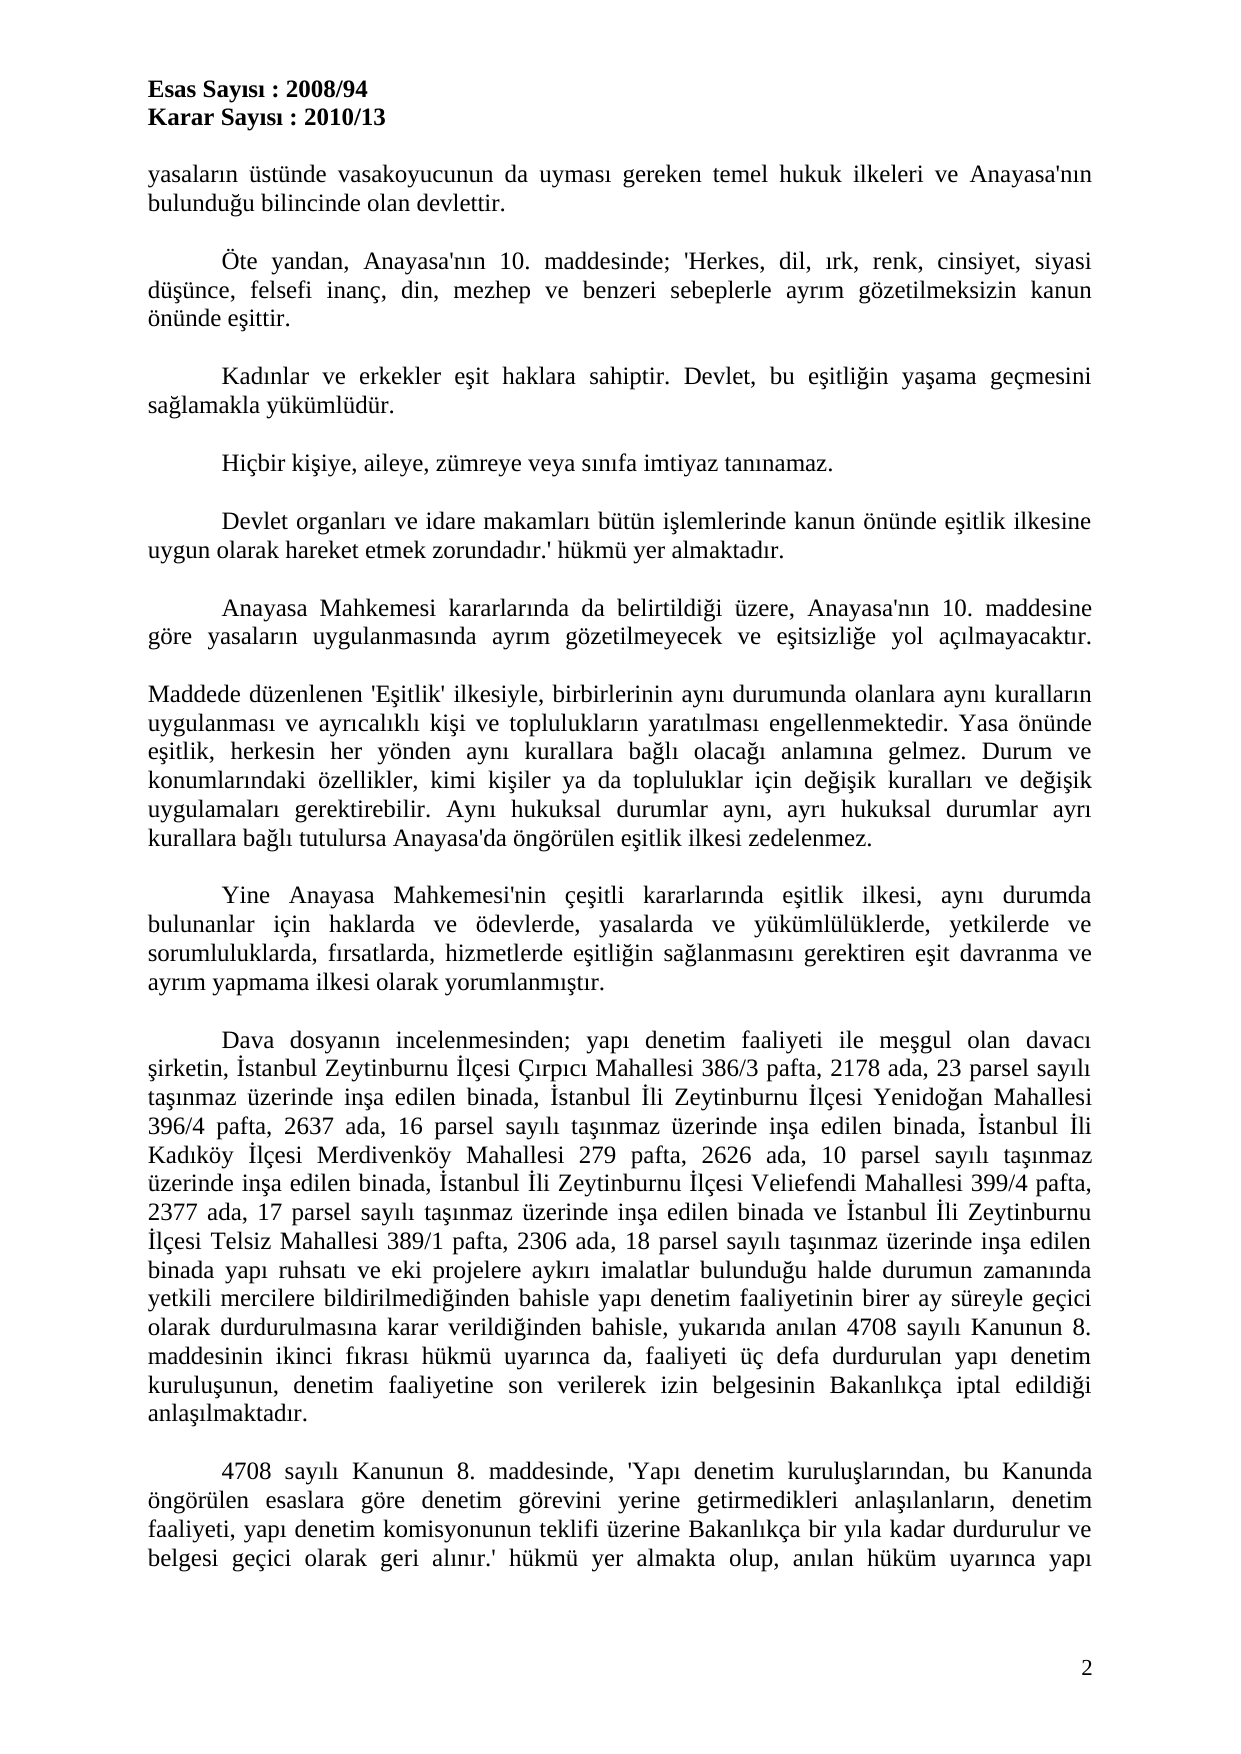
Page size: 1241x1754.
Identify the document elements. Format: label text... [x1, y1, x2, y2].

text Anayasa Mahkemesi kararlarında da belirtildiği üzere, Anayasa'nın 10. maddesine göre yasaların uygulanmasında ayrım gözetilmeyecek ve eşitsizliğe yol açılmayacaktır. Maddede düzenlenen 'Eşitlik' ilkesiyle, birbirlerinin aynı durumunda olanlara aynı kuralların uygulanması ve ayrıcalıklı kişi ve toplulukların yaratılması engellenmektedir. Yasa önünde eşitlik, herkesin her yönden aynı kurallara bağlı olacağı anlamına gelmez. Durum ve konumlarındaki özellikler, kimi kişiler ya da topluluklar için değişik kuralları ve değişik uygulamaları gerektirebilir. Aynı hukuksal durumlar aynı, ayrı hukuksal durumlar ayrı kurallara bağlı tutulursa Anayasa'da öngörülen eşitlik ilkesi zedelenmez. [148, 593, 1093, 851]
text Öte yandan, Anayasa'nın 10. maddesinde; 'Herkes, dil, ırk, renk, cinsiyet, siyasi düşünce, felsefi inanç, din, mezhep ve benzeri sebeplerle ayrım gözetilmeksizin kanun önünde eşittir. [148, 246, 1093, 332]
text Devlet organları ve idare makamları bütün işlemlerinde kanun önünde eşitlik ilkesine uygun olarak hareket etmek zorundadır.' hükmü yer almaktadır. [148, 506, 1093, 563]
text Hiçbir kişiye, aileye, zümreye veya sınıfa imtiyaz tanınamaz. [148, 448, 1093, 477]
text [148, 1456, 1093, 1571]
text Yine Anayasa Mahkemesi'nin çeşitli kararlarında eşitlik ilkesi, aynı durumda bulunanlar için haklarda ve ödevlerde, yasalarda ve yükümlülüklerde, yetkilerde ve sorumluluklarda, fırsatlarda, hizmetlerde eşitliğin sağlanmasını gerektiren eşit davranma ve ayrım yapmama ilkesi olarak yorumlanmıştır. [148, 881, 1093, 996]
text Dava dosyanın incelenmesinden; yapı denetim faaliyeti ile meşgul olan davacı şirketin, İstanbul Zeytinburnu İlçesi Çırpıcı Mahallesi 386/3 pafta, 2178 ada, 23 parsel sayılı taşınmaz üzerinde inşa edilen binada, İstanbul İli Zeytinburnu İlçesi Yenidoğan Mahallesi 396/4 pafta, 2637 ada, 16 parsel sayılı taşınmaz üzerinde inşa edilen binada, İstanbul İli Kadıköy İlçesi Merdivenköy Mahallesi 279 pafta, 2626 ada, 10 parsel sayılı taşınmaz üzerinde inşa edilen binada, İstanbul İli Zeytinburnu İlçesi Veliefendi Mahallesi 399/4 pafta, 2377 ada, 17 parsel sayılı taşınmaz üzerinde inşa edilen binada ve İstanbul İli Zeytinburnu İlçesi Telsiz Mahallesi 389/1 pafta, 2306 ada, 18 parsel sayılı taşınmaz üzerinde inşa edilen binada yapı ruhsatı ve eki projelere aykırı imalatlar bulunduğu halde durumun zamanında yetkili mercilere bildirilmediğinden bahisle yapı denetim faaliyetinin birer ay süreyle geçici olarak durdurulmasına karar verildiğinden bahisle, yukarıda anılan 4708 sayılı Kanunun 8. maddesinin ikinci fıkrası hükmü uyarınca da, faaliyeti üç defa durdurulan yapı denetim kuruluşunun, denetim faaliyetine son verilerek izin belgesinin Bakanlıkça iptal edildiği anlaşılmaktadır. [148, 1025, 1093, 1427]
text Kadınlar ve erkekler eşit haklara sahiptir. Devlet, bu eşitliğin yaşama geçmesini sağlamakla yükümlüdür. [148, 361, 1093, 419]
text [148, 159, 1093, 217]
